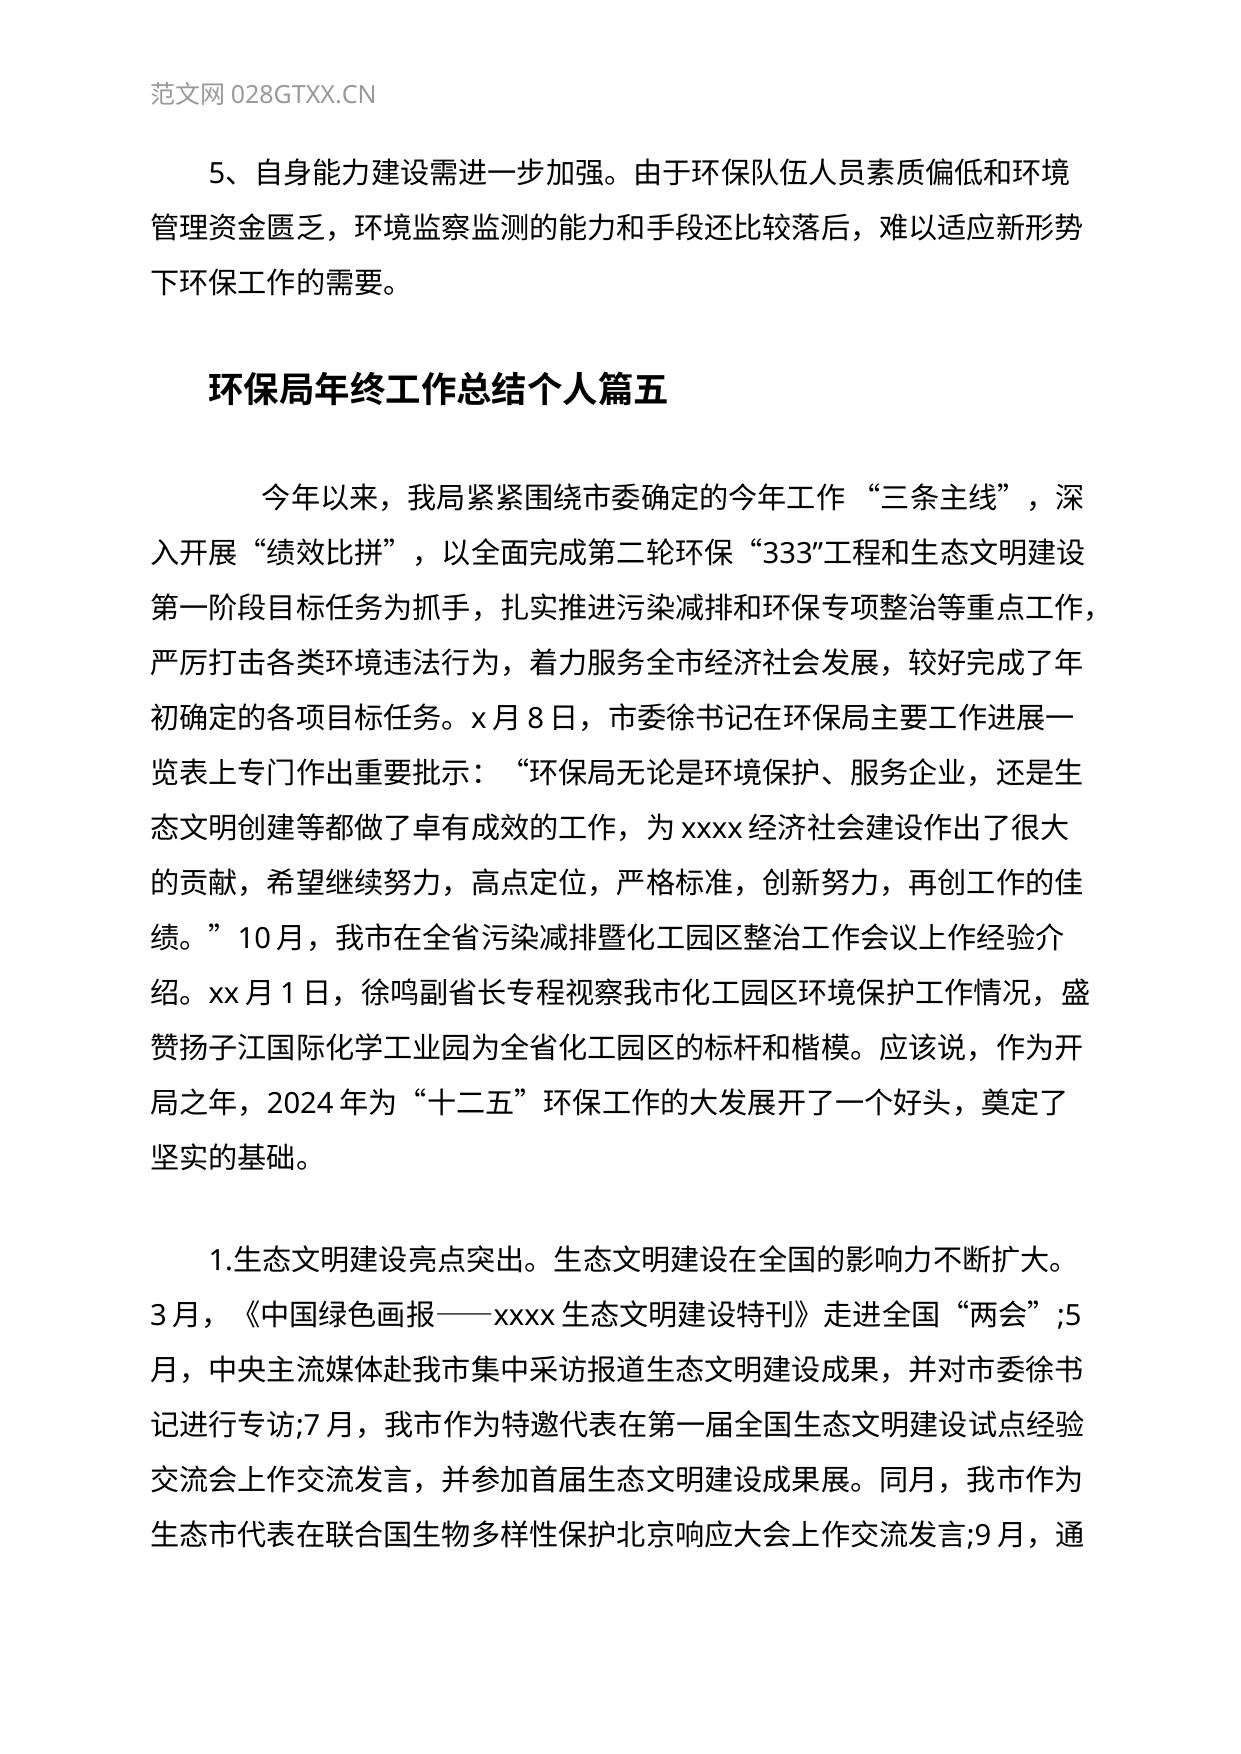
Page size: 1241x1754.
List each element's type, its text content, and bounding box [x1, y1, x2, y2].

text 5、自身能力建设需进一步加强。由于环保队伍人员素质偏低和环境管理资金匮乏，环境监察监测的能力和手段还比较落后，难以适应新形势下环保工作的需要。 [150, 150, 1090, 302]
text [150, 1236, 1090, 1553]
text 今年以来，我局紧紧围绕市委确定的今年工作 “三条主线”，深入开展“绩效比拼”，以全面完成第二轮环保“333”工程和生态文明建设第一阶段目标任务为抓手，扎实推进污染减排和环保专项整治等重点工作，严厉打击各类环境违法行为，着力服务全市经济社会发展，较好完成了年初确定的各项目标任务。x月8日，市委徐书记在环保局主要工作进展一览表上专门作出重要批示：“环保局无论是环境保护、服务企业，还是生态文明创建等都做了卓有成效的工作，为xxxx经济社会建设作出了很大的贡献，希望继续努力，高点定位，严格标准，创新努力，再创工作的佳绩。”10月，我市在全省污染减排暨化工园区整治工作会议上作经验介绍。xx月1日，徐鸣副省长专程视察我市化工园区环境保护工作情况，盛赞扬子江国际化学工业园为全省化工园区的标杆和楷模。应该说，作为开局之年，2024年为“十二五”环保工作的大发展开了一个好头，奠定了坚实的基础。 [150, 475, 1090, 1177]
text 环保局年终工作总结个人篇五 [150, 362, 1090, 413]
